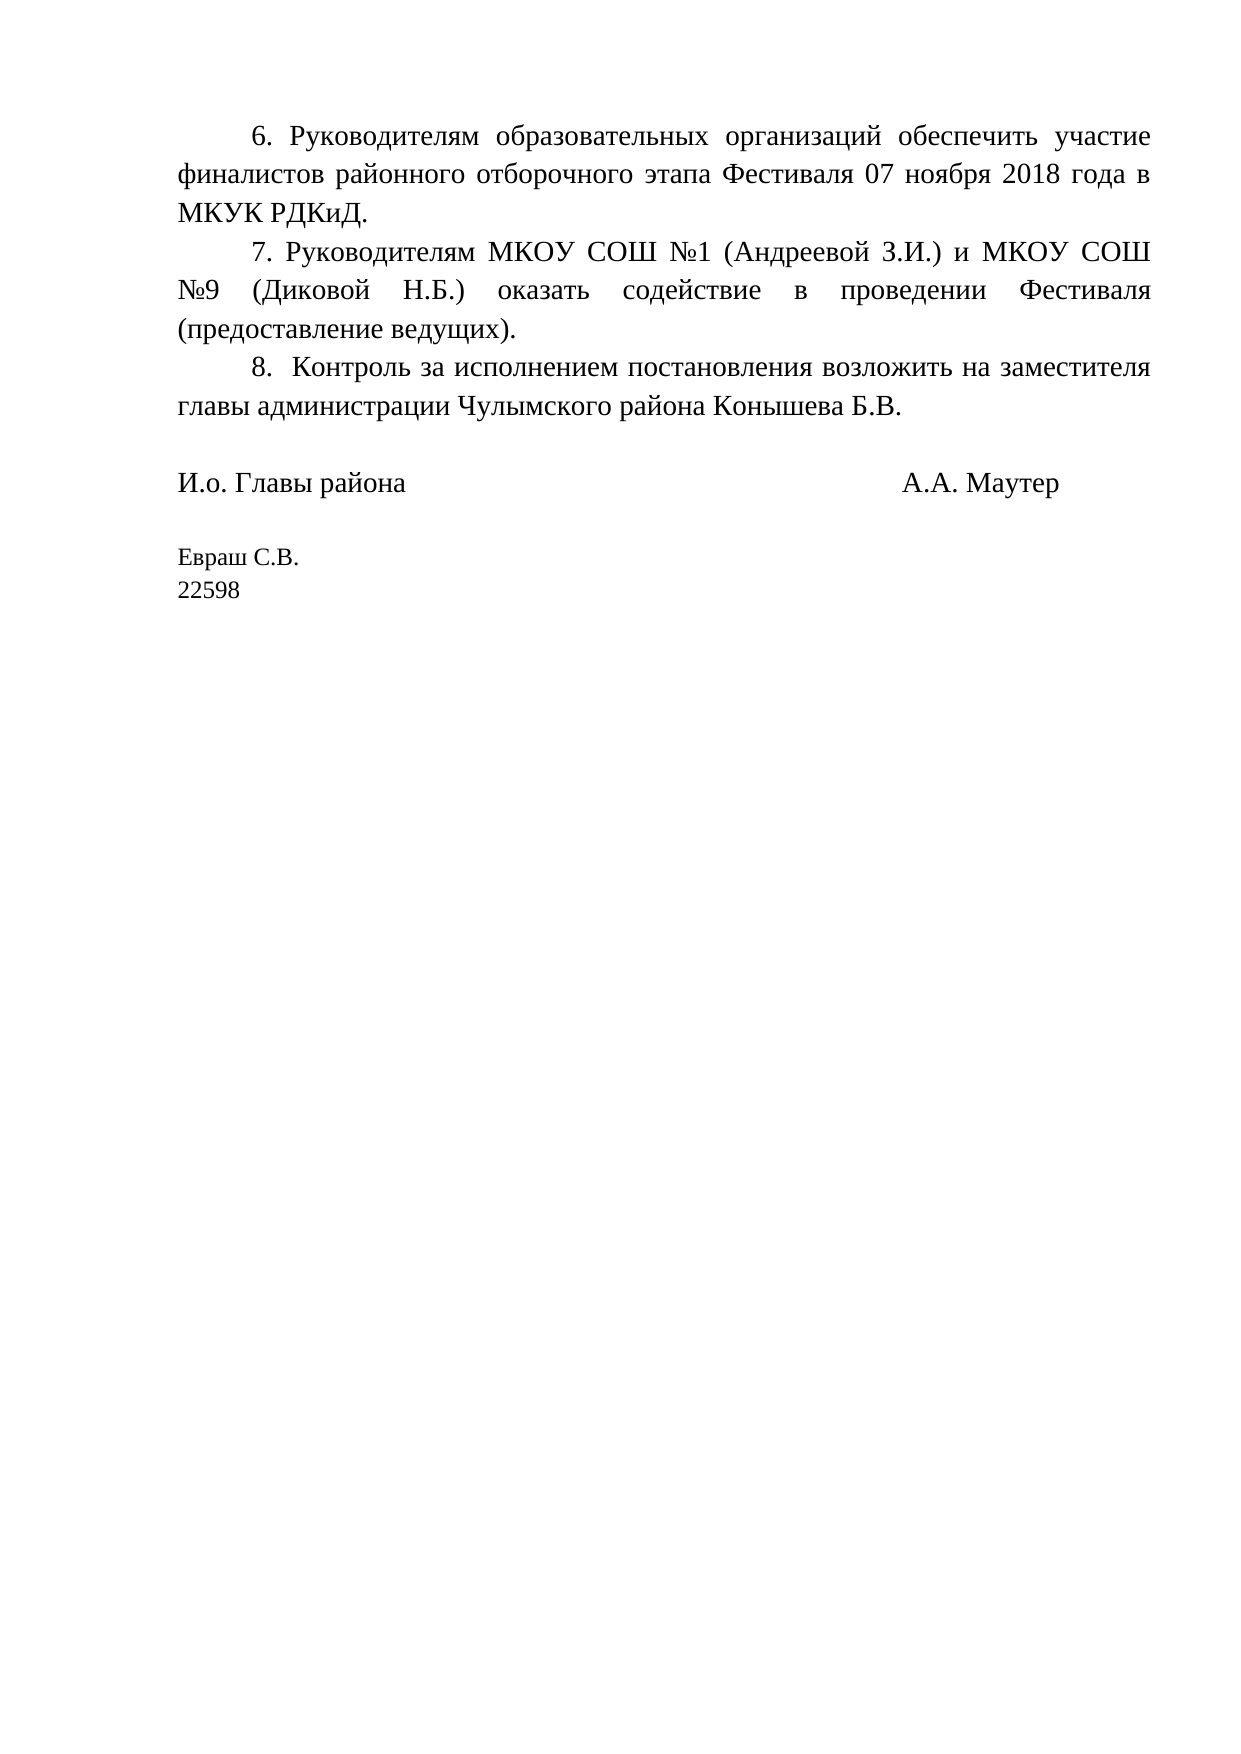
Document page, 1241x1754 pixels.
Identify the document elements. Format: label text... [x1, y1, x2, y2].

text 7. Руководителям МКОУ СОШ №1 (Андреевой З.И.) и МКОУ СОШ №9 (Диковой Н.Б.) оказать содействие в проведении Фестиваля (предоставление ведущих). [177, 234, 1152, 344]
text И.о. Главы района А.А. Маутер [177, 465, 1152, 498]
text 8. Контроль за исполнением постановления возложить на заместителя главы администрации Чулымского района Конышева Б.В. [177, 349, 1152, 421]
text Евраш С.В. [177, 542, 1152, 571]
text 6. Руководителям образовательных организаций обеспечить участие финалистов районного отборочного этапа Фестиваля 07 ноября 2018 года в МКУК РДКиД. [177, 118, 1152, 229]
text 22598 [177, 575, 1152, 604]
